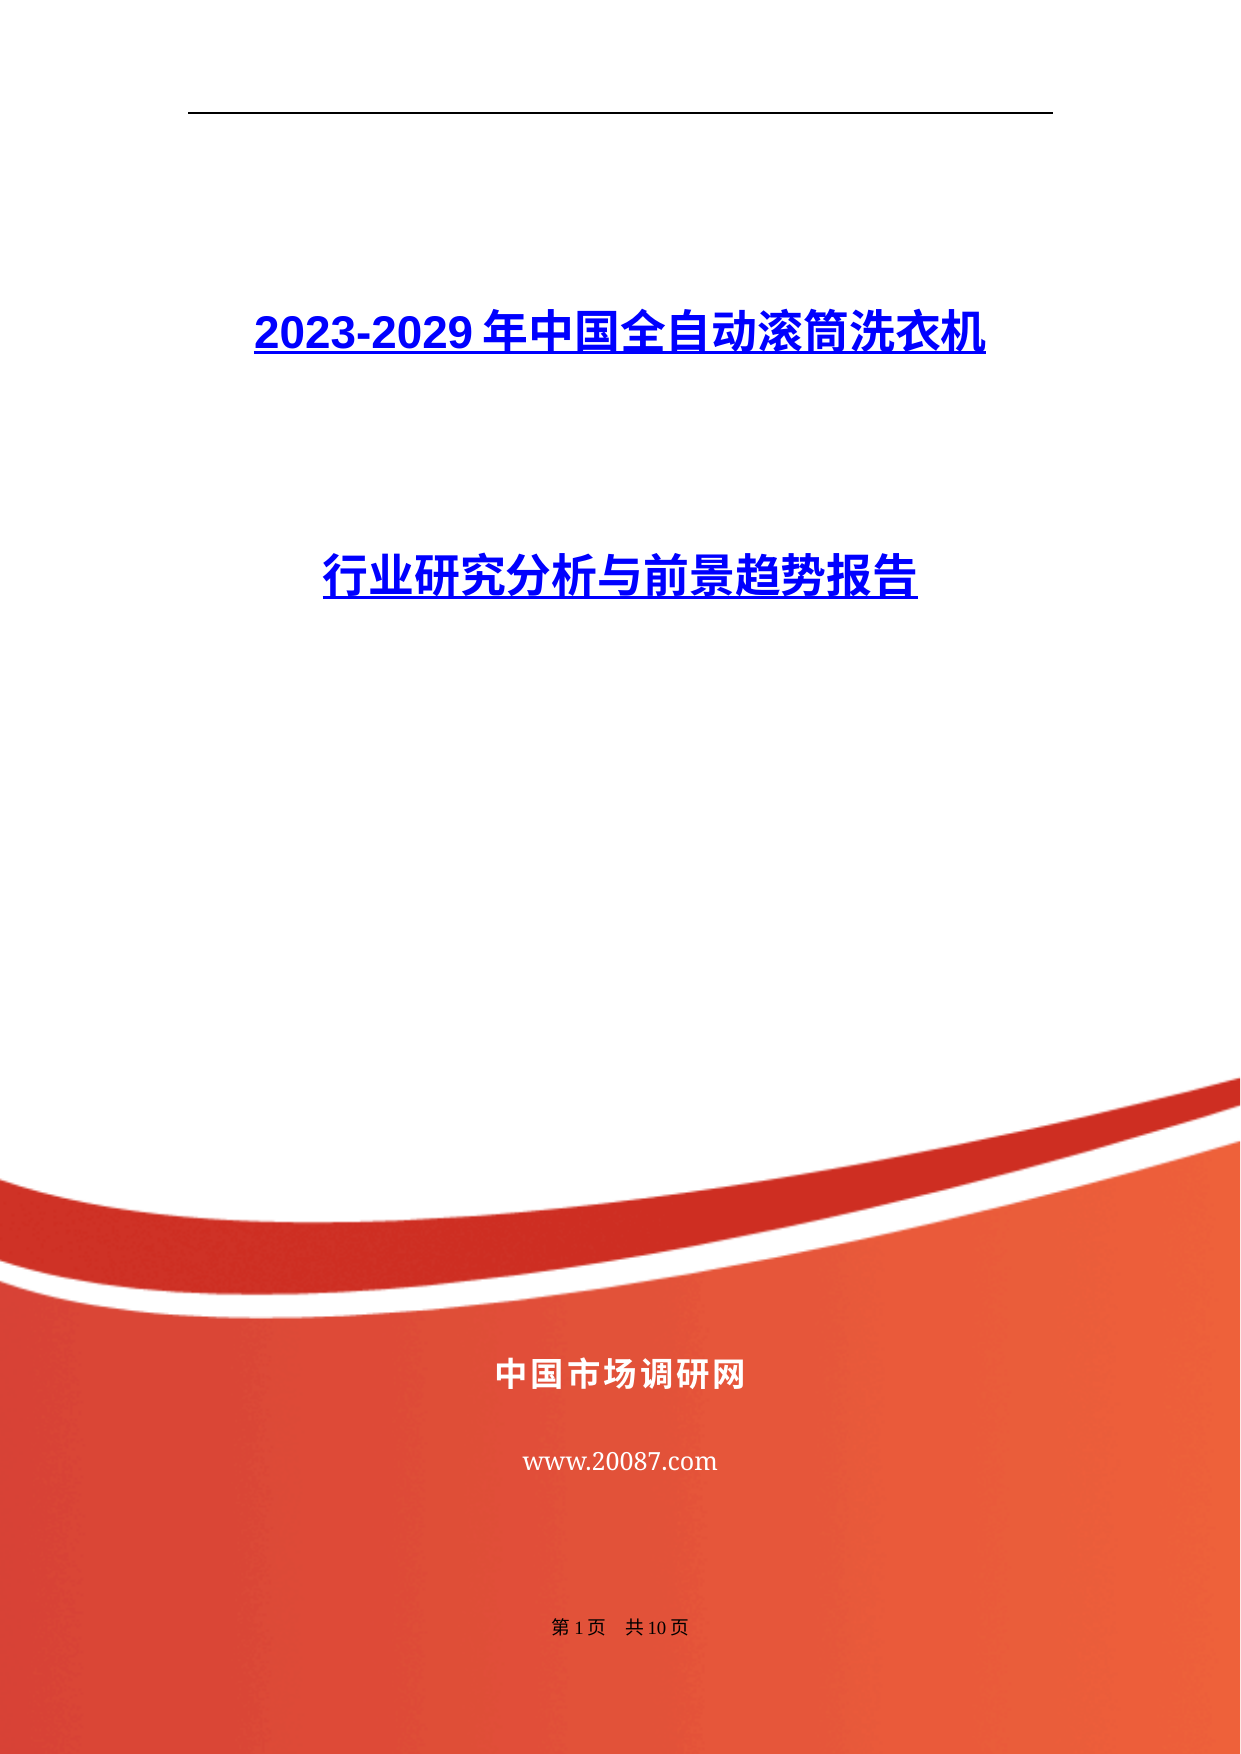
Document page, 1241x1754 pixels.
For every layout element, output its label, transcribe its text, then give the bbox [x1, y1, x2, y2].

picture [0, 1006, 1241, 1754]
text www.20087.com [187, 1428, 1053, 1493]
table_header 2023-2029年中国全自动滚筒洗衣机行业研究分析与前景趋势报告 [188, 207, 1053, 773]
subtitle 中国市场调研网 [187, 1339, 1053, 1404]
